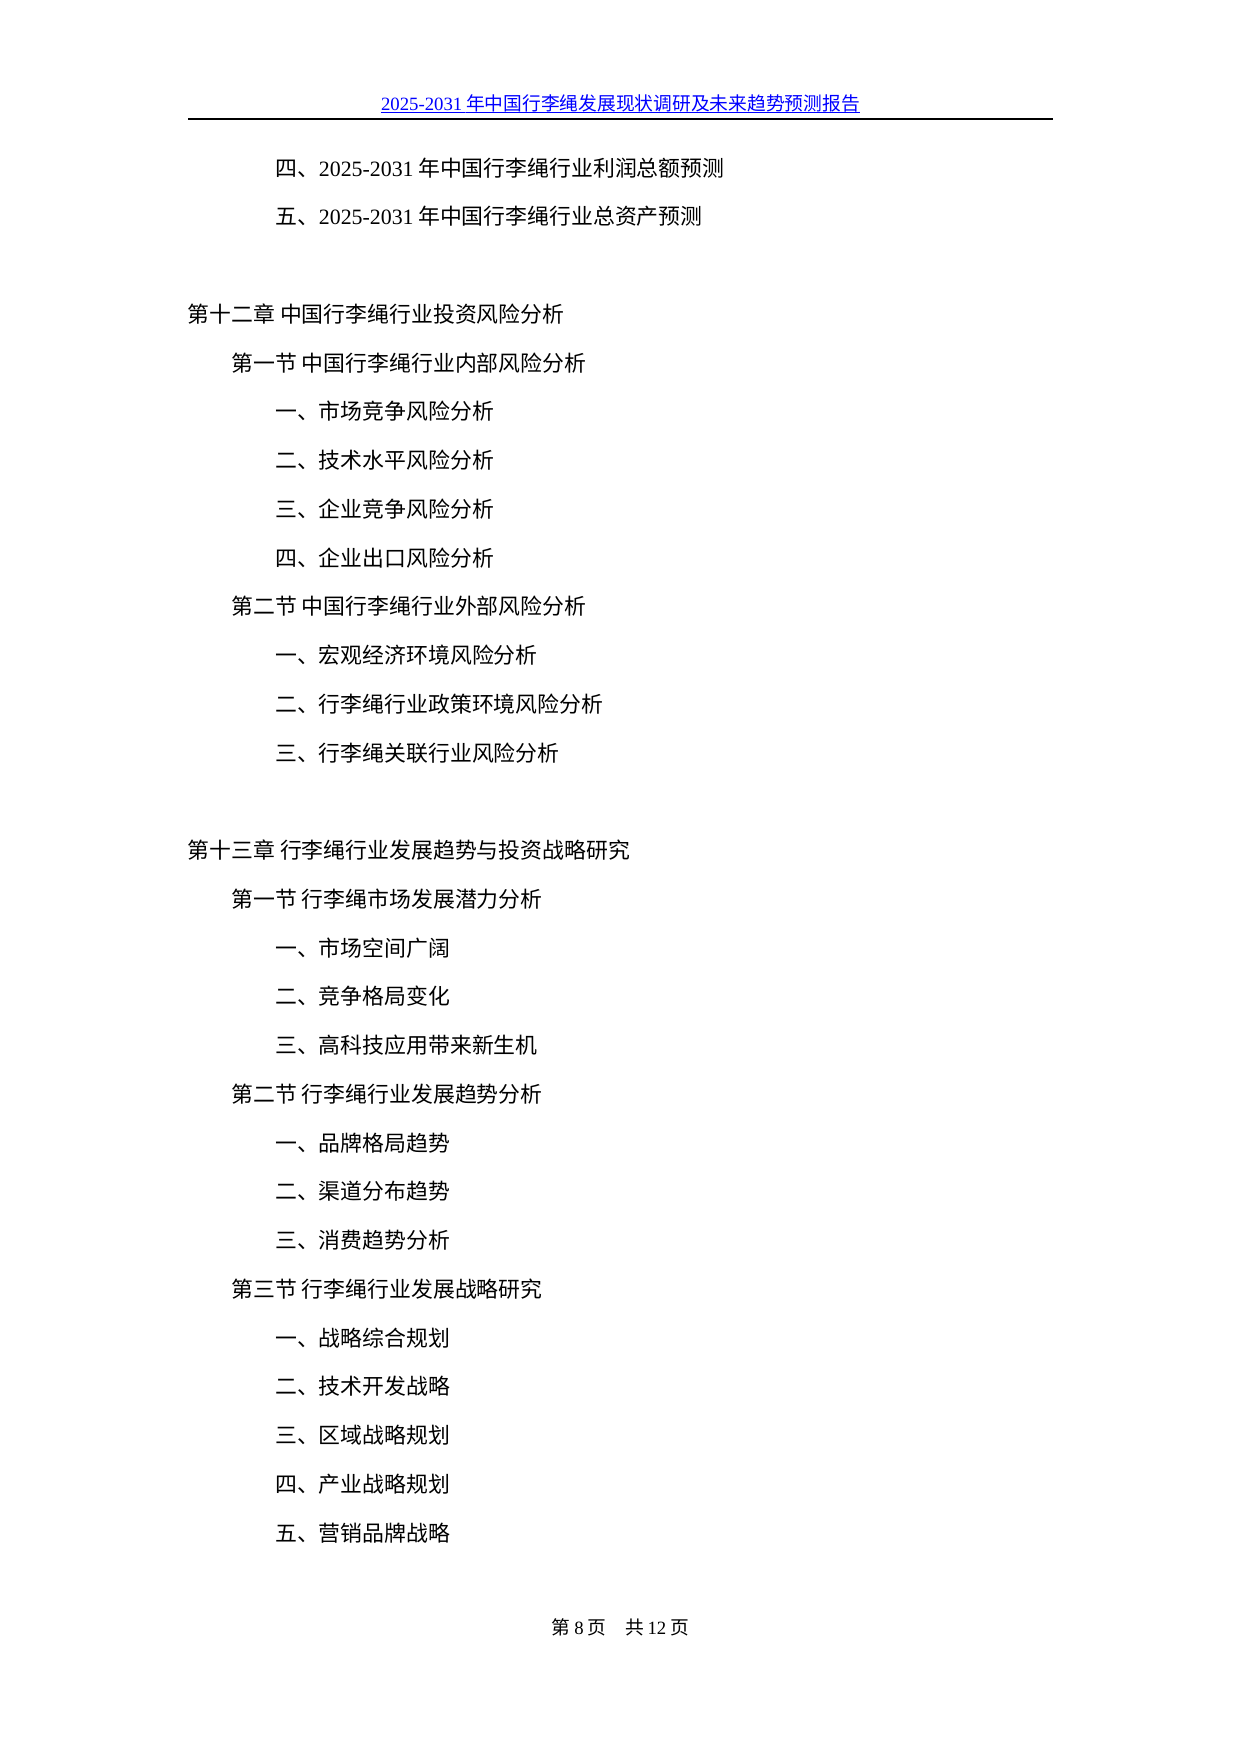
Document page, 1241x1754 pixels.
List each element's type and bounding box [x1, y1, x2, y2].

text [187, 150, 1053, 1548]
